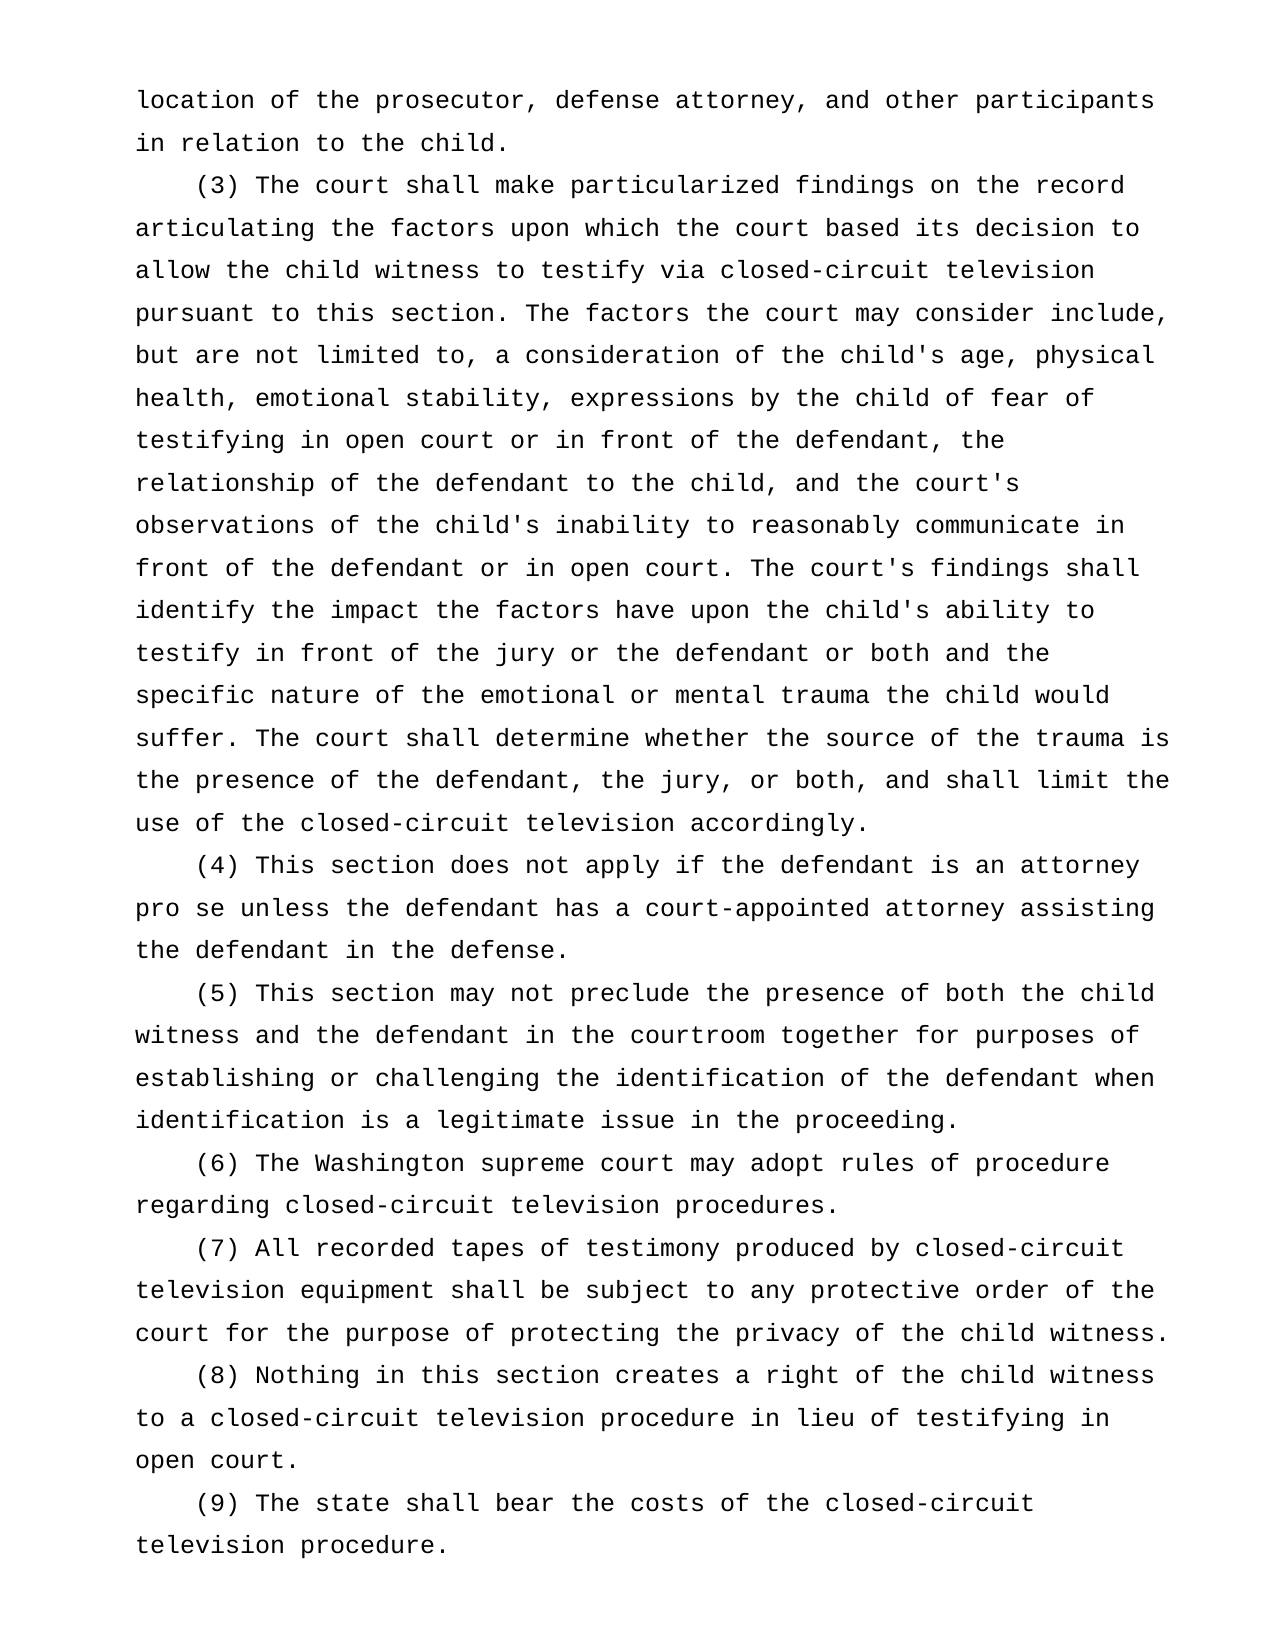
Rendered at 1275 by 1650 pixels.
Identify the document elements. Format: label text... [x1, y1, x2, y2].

text (5) This section may not preclude the presence of both the child witness and the defendant in the courtroom together for purposes of establishing or challenging the identification of the defendant when identification is a legitimate issue in the proceeding. [135, 967, 1170, 1137]
text (8) Nothing in this section creates a right of the child witness to a closed-circuit television procedure in lieu of testifying in open court. [135, 1350, 1170, 1477]
text (9) The state shall bear the costs of the closed-circuit television procedure. [135, 1477, 1170, 1562]
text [135, 75, 1170, 160]
text (3) The court shall make particularized findings on the record articulating the factors upon which the court based its decision to allow the child witness to testify via closed-circuit television pursuant to this section. The factors the court may consider include, but are not limited to, a consideration of the child's age, physical health, emotional stability, expressions by the child of fear of testifying in open court or in front of the defendant, the relationship of the defendant to the child, and the court's observations of the child's inability to reasonably communicate in front of the defendant or in open court. The court's findings shall identify the impact the factors have upon the child's ability to testify in front of the jury or the defendant or both and the specific nature of the emotional or mental trauma the child would suffer. The court shall determine whether the source of the trauma is the presence of the defendant, the jury, or both, and shall limit the use of the closed-circuit television accordingly. [135, 160, 1170, 840]
text (6) The Washington supreme court may adopt rules of procedure regarding closed-circuit television procedures. [135, 1137, 1170, 1222]
text (4) This section does not apply if the defendant is an attorney pro se unless the defendant has a court-appointed attorney assisting the defendant in the defense. [135, 840, 1170, 967]
text (7) All recorded tapes of testimony produced by closed-circuit television equipment shall be subject to any protective order of the court for the purpose of protecting the privacy of the child witness. [135, 1222, 1170, 1350]
